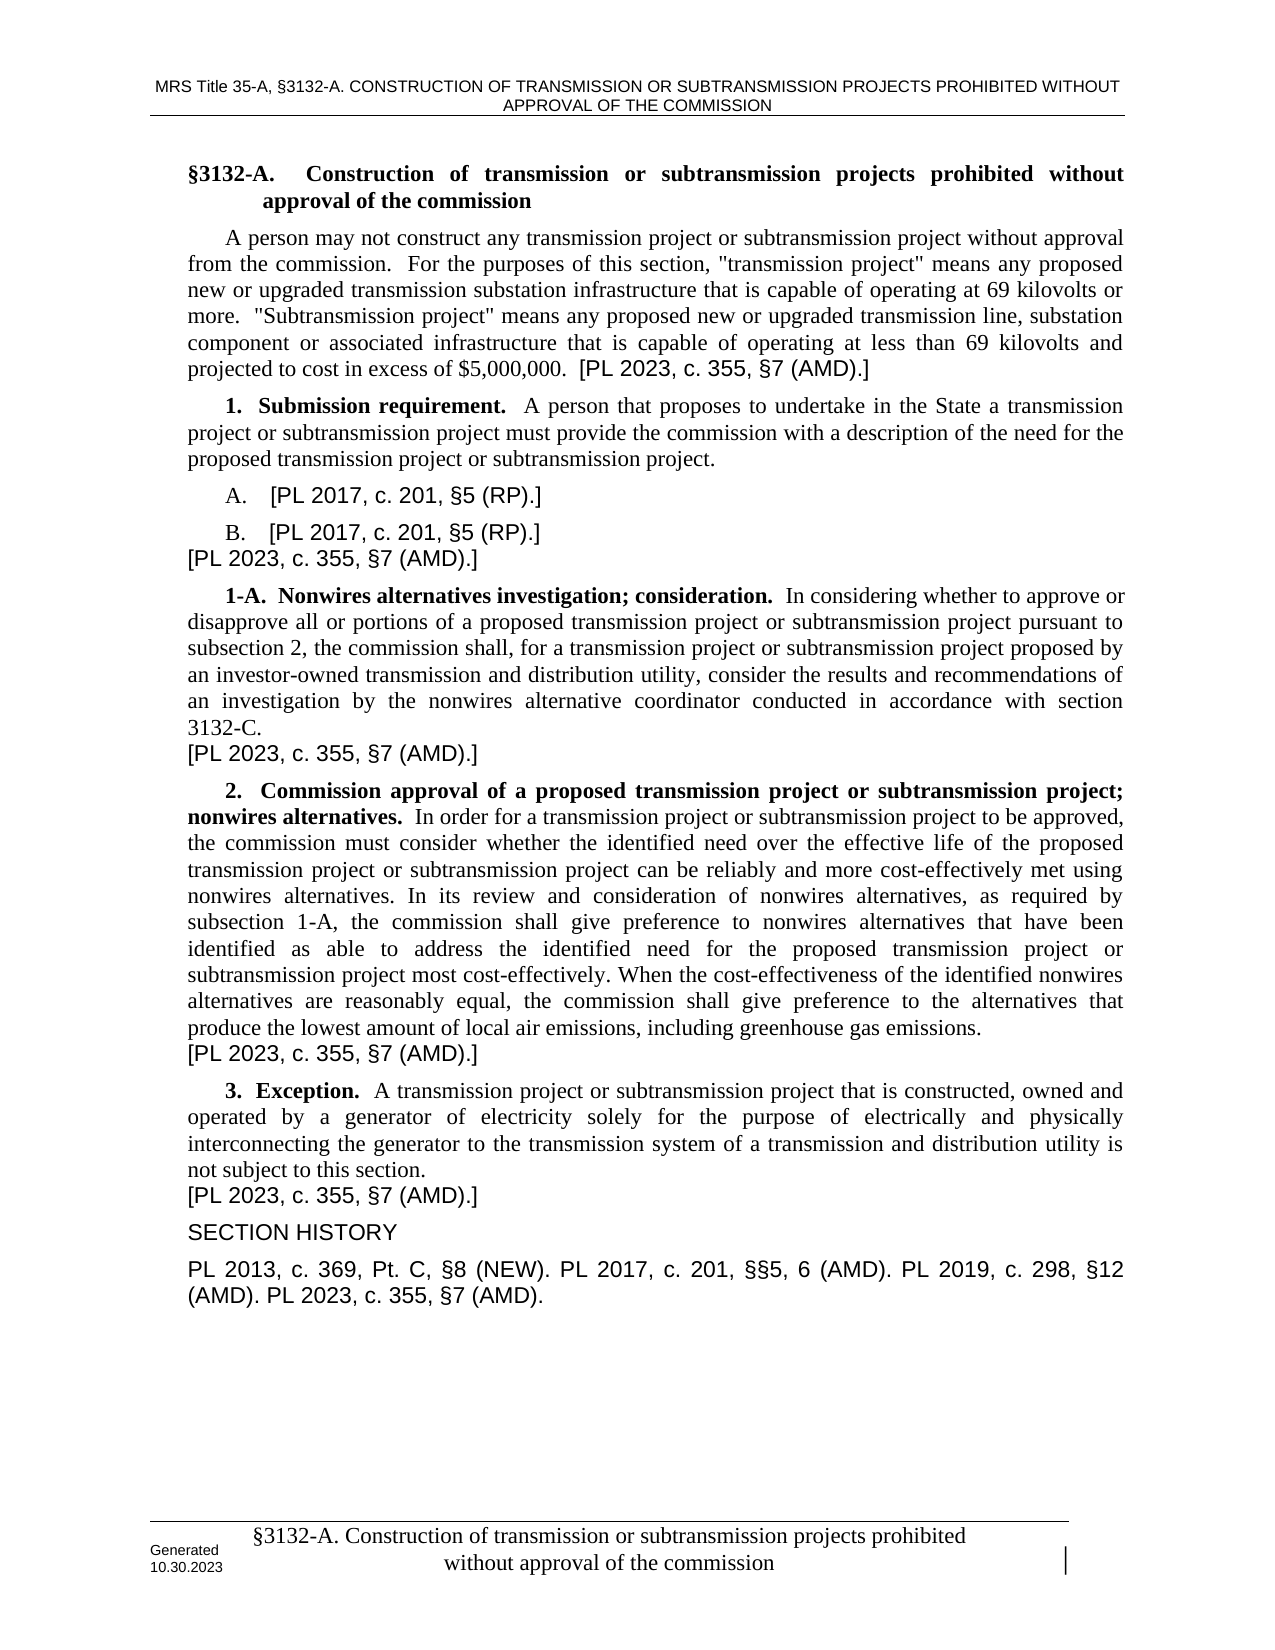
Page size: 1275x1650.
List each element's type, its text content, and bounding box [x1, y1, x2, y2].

text 1. Submission requirement. A person that proposes to undertake in the State a transmission project or subtransmission project must provide the commission with a description of the need for the proposed transmission project or subtransmission project. [187, 392, 1125, 471]
text §3132-A. Construction of transmission or subtransmission projects prohibited without approval of the commission [187, 160, 1125, 213]
text SECTION HISTORY [187, 1219, 1125, 1246]
text 3. Exception. A transmission project or subtransmission project that is constructed, owned and operated by a generator of electricity solely for the purpose of electrically and physically interconnecting the generator to the transmission system of a transmission and distribution utility is not subject to this section. [187, 1077, 1125, 1182]
text [PL 2023, c. 355, §7 (AMD).] [187, 1040, 1125, 1067]
text PL 2013, c. 369, Pt. C, §8 (NEW). PL 2017, c. 201, §§5, 6 (AMD). PL 2019, c. 298, §12 (AMD). PL 2023, c. 355, §7 (AMD). [187, 1256, 1125, 1309]
text B. [PL 2017, c. 201, §5 (RP).] [225, 518, 1125, 545]
text 1-A. Nonwires alternatives investigation; consideration. In considering whether to approve or disapprove all or portions of a proposed transmission project or subtransmission project pursuant to subsection 2, the commission shall, for a transmission project or subtransmission project proposed by an investor-owned transmission and distribution utility, consider the results and recommendations of an investigation by the nonwires alternative coordinator conducted in accordance with section 3132‑C. [187, 582, 1125, 740]
text 2. Commission approval of a proposed transmission project or subtransmission project; nonwires alternatives. In order for a transmission project or subtransmission project to be approved, the commission must consider whether the identified need over the effective life of the proposed transmission project or subtransmission project can be reliably and more cost-effectively met using nonwires alternatives. In its review and consideration of nonwires alternatives, as required by subsection 1‑A, the commission shall give preference to nonwires alternatives that have been identified as able to address the identified need for the proposed transmission project or subtransmission project most cost-effectively. When the cost-effectiveness of the identified nonwires alternatives are reasonably equal, the commission shall give preference to the alternatives that produce the lowest amount of local air emissions, including greenhouse gas emissions. [187, 777, 1125, 1040]
text [PL 2023, c. 355, §7 (AMD).] [187, 1182, 1125, 1209]
text A person may not construct any transmission project or subtransmission project without approval from the commission. For the purposes of this section, "transmission project" means any proposed new or upgraded transmission substation infrastructure that is capable of operating at 69 kilovolts or more. "Subtransmission project" means any proposed new or upgraded transmission line, substation component or associated infrastructure that is capable of operating at less than 69 kilovolts and projected to cost in excess of $5,000,000. [PL 2023, c. 355, §7 (AMD).] [187, 223, 1125, 382]
text [PL 2023, c. 355, §7 (AMD).] [187, 545, 1125, 571]
text A. [PL 2017, c. 201, §5 (RP).] [225, 482, 1125, 508]
text [PL 2023, c. 355, §7 (AMD).] [187, 740, 1125, 766]
